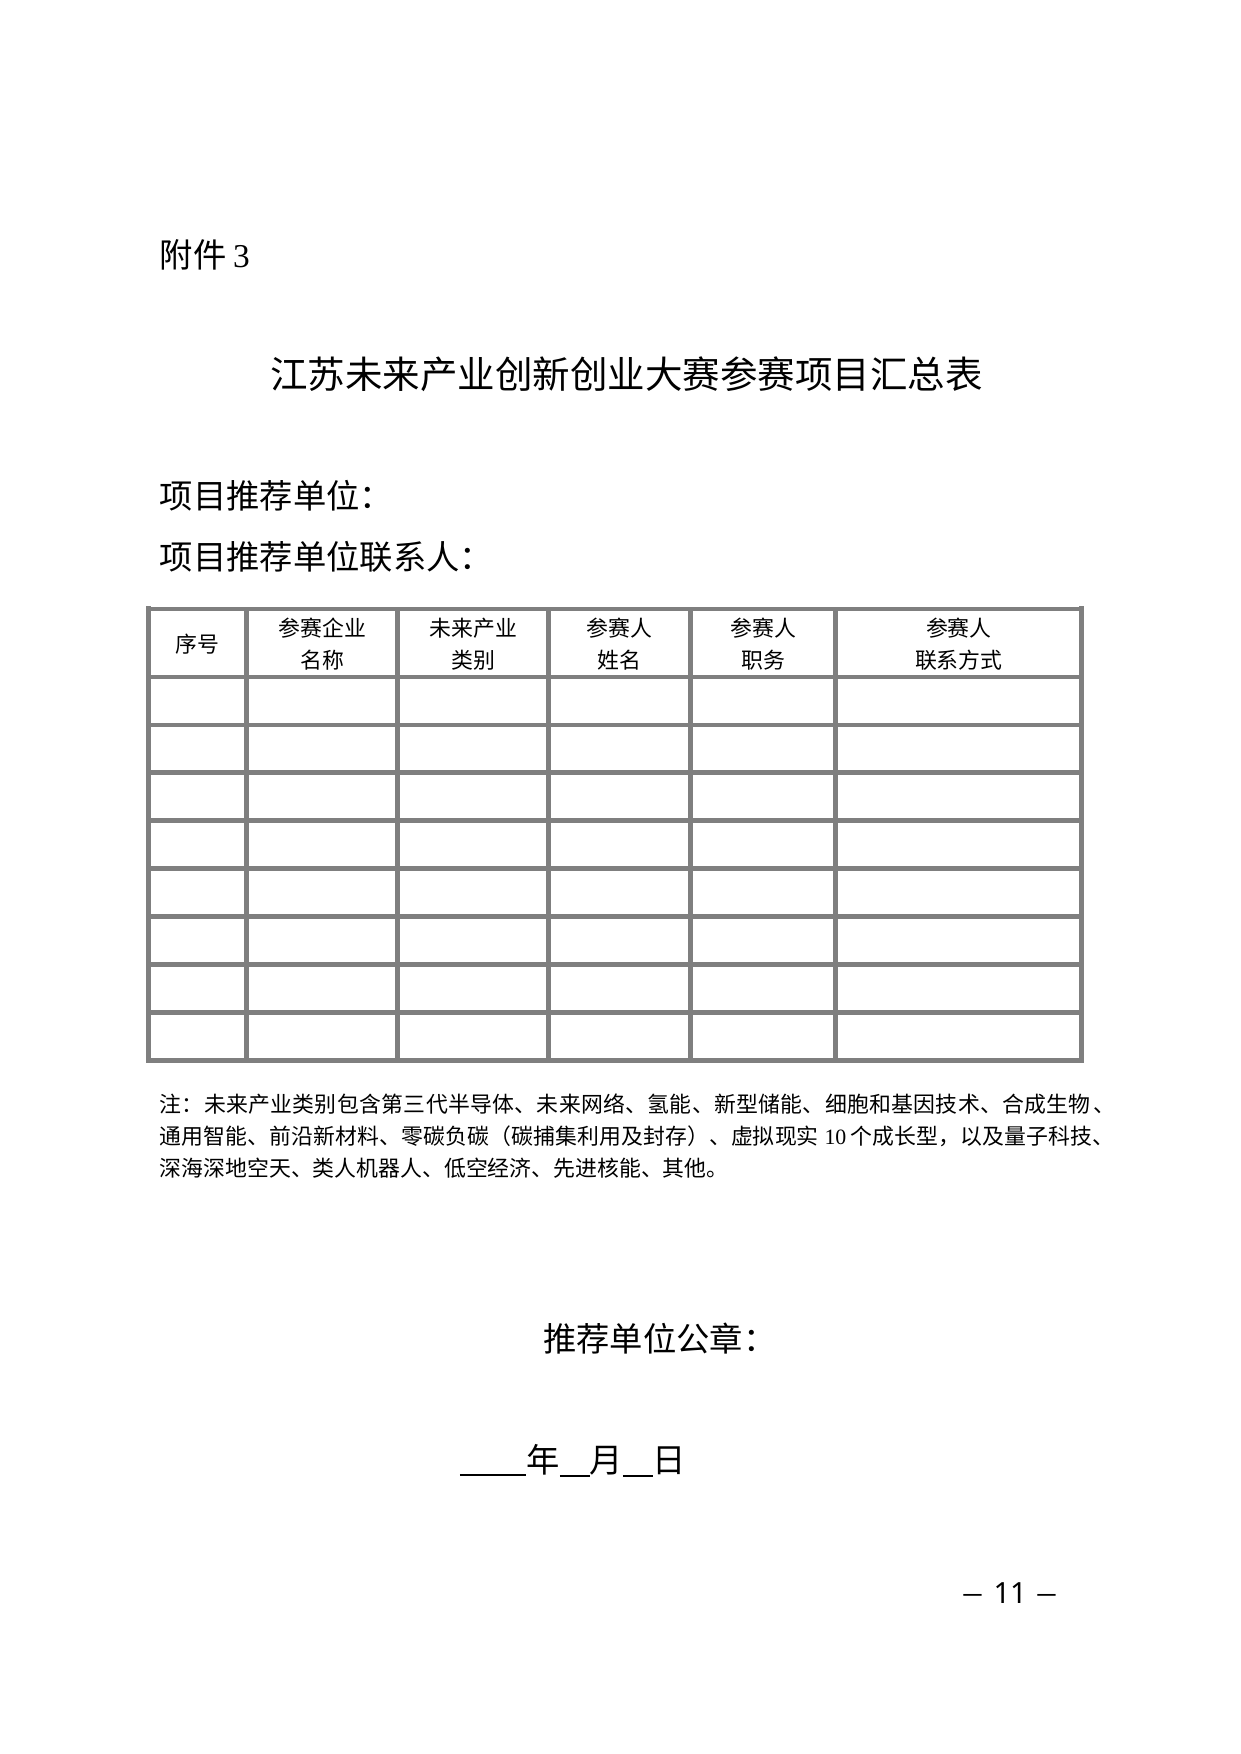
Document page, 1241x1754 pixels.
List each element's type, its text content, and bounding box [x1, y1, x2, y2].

table_cell [693, 919, 833, 962]
table_cell [838, 967, 1079, 1010]
table_cell [551, 823, 688, 866]
table_cell [249, 1015, 395, 1058]
table_cell [400, 775, 546, 818]
table_cell [838, 871, 1079, 914]
table_cell [151, 967, 244, 1010]
table_cell [693, 871, 833, 914]
table_cell [400, 823, 546, 866]
table_cell [838, 1015, 1079, 1058]
table_cell [249, 967, 395, 1010]
table_cell [693, 967, 833, 1010]
table_cell [249, 679, 395, 722]
table_cell [551, 967, 688, 1010]
table_cell [151, 727, 244, 770]
text 项目推荐单位联系人： [159, 521, 1093, 581]
text 推荐单位公章： [159, 1303, 1093, 1363]
table_header 参赛人 职务 [693, 611, 833, 674]
table_cell [151, 919, 244, 962]
table_cell [838, 775, 1079, 818]
table_cell [249, 919, 395, 962]
text 年 月 日 [159, 1424, 1093, 1484]
text 江苏未来产业创新创业大赛参赛项目汇总表 [159, 340, 1093, 400]
table_cell [400, 919, 546, 962]
table_cell [693, 775, 833, 818]
table_cell [693, 727, 833, 770]
table_cell [400, 871, 546, 914]
table_cell [838, 679, 1079, 722]
table_cell [551, 871, 688, 914]
table_header 参赛人 联系方式 [838, 611, 1079, 674]
table_cell [249, 727, 395, 770]
table_cell [151, 775, 244, 818]
table_cell [151, 1015, 244, 1058]
text 项目推荐单位： [159, 461, 1093, 521]
table_header 参赛企业 名称 [249, 611, 395, 674]
table_cell [151, 871, 244, 914]
table_header 参赛人 姓名 [551, 611, 688, 674]
table_cell [249, 775, 395, 818]
table_cell [249, 823, 395, 866]
table_cell [400, 679, 546, 722]
text 附件3 [159, 219, 1093, 280]
table_cell [693, 679, 833, 722]
table_cell [249, 871, 395, 914]
table_cell [400, 727, 546, 770]
text 注：未来产业类别包含第三代半导体、未来网络、氢能、新型储能、细胞和基因技术、合成生物、通用智能、前沿新材料、零碳负碳（碳捕集利用及封存）、虚拟现实10个成长型，以及量子科技、深海深地空天、类人机器人、低空经济、先进核能、其他。 [159, 1087, 1093, 1182]
table_header 未来产业 类别 [400, 611, 546, 674]
table_cell [551, 1015, 688, 1058]
table_cell [551, 727, 688, 770]
table_cell [400, 1015, 546, 1058]
table_cell [151, 823, 244, 866]
table_cell [151, 679, 244, 722]
table_cell [400, 967, 546, 1010]
table_cell [551, 679, 688, 722]
table_cell [838, 919, 1079, 962]
table_cell [838, 823, 1079, 866]
table_cell [693, 1015, 833, 1058]
table_cell [551, 775, 688, 818]
table_cell [838, 727, 1079, 770]
table_header 序号 [151, 611, 244, 674]
table_cell [551, 919, 688, 962]
table_cell [693, 823, 833, 866]
